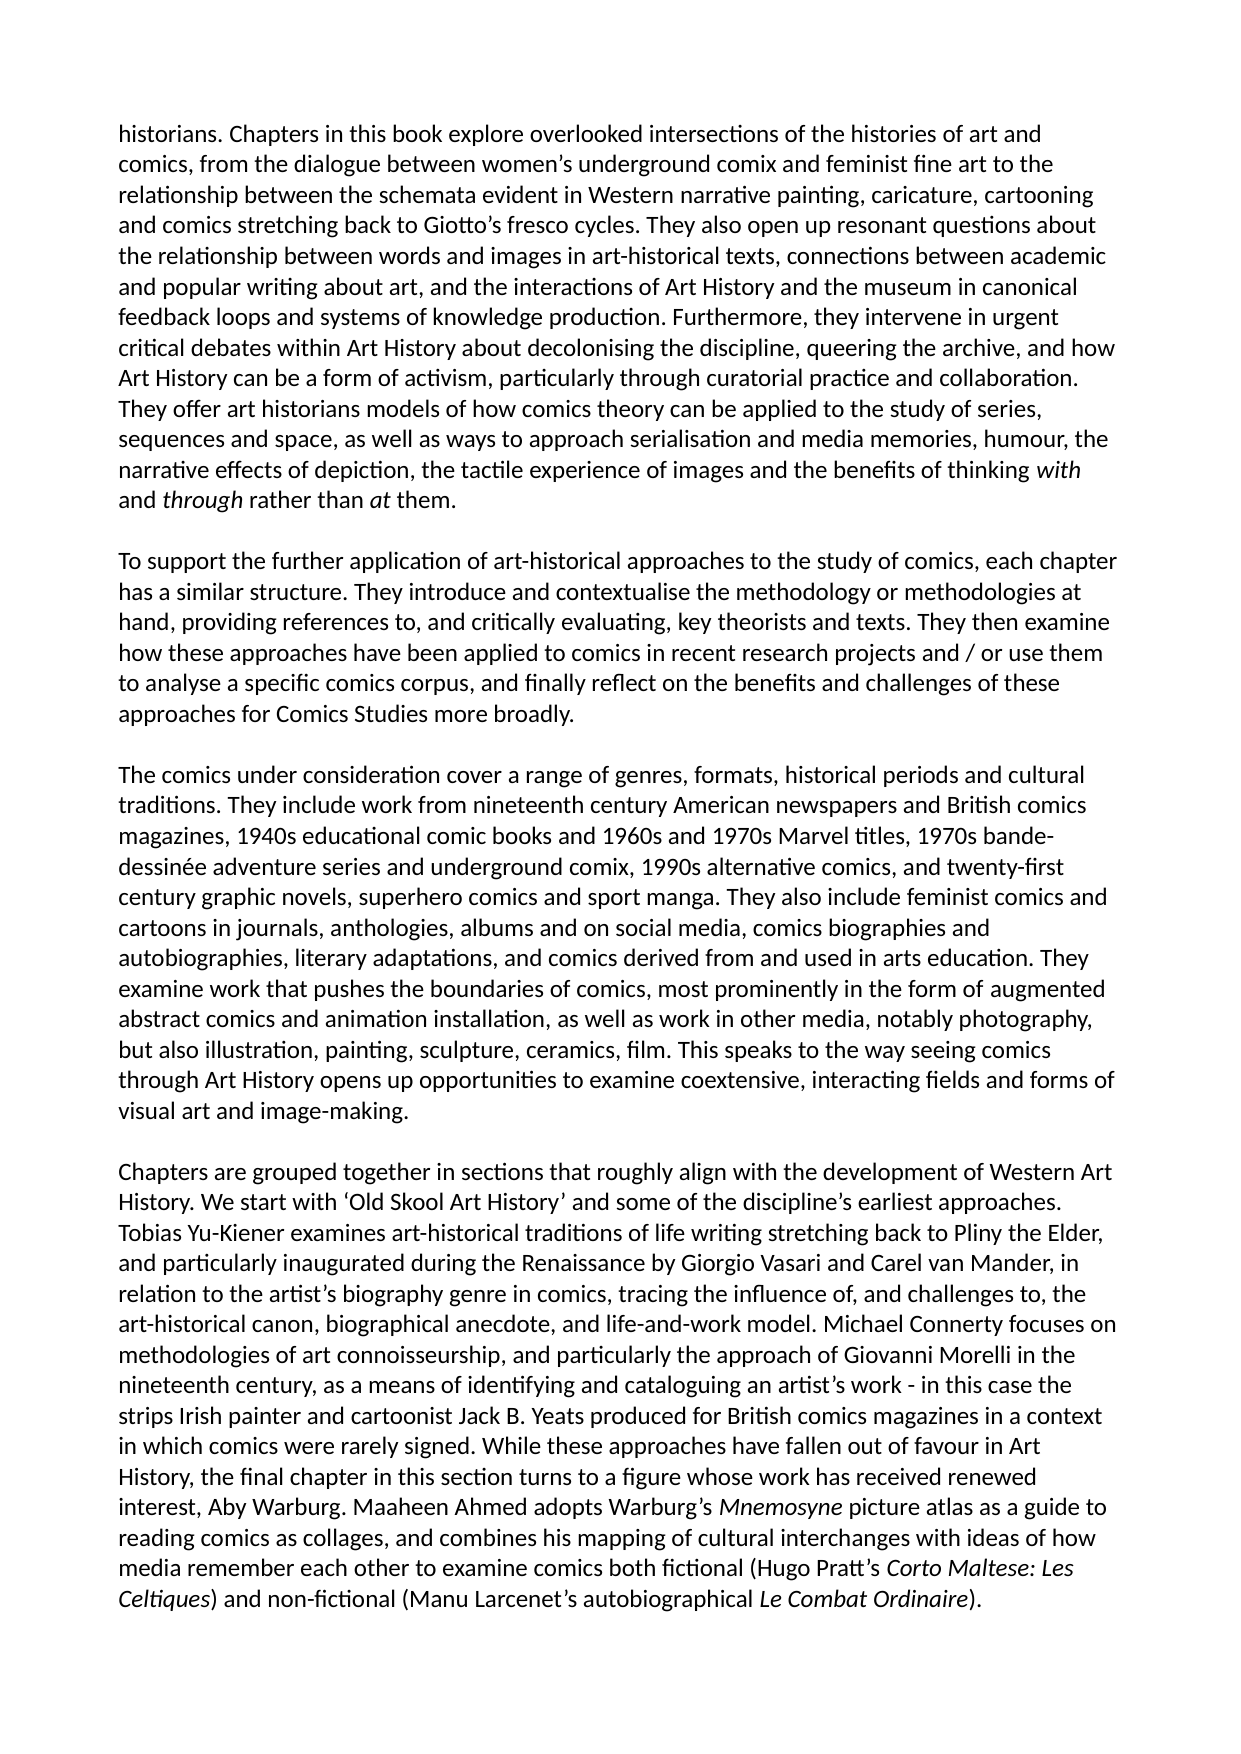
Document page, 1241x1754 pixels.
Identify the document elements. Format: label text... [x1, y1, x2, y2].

text Chapters are grouped together in sections that roughly align with the development of Western Art History. We start with ‘Old Skool Art History’ and some of the discipline’s earliest approaches. Tobias Yu-Kiener examines art-historical traditions of life writing stretching back to Pliny the Elder, and particularly inaugurated during the Renaissance by Giorgio Vasari and Carel van Mander, in relation to the artist’s biography genre in comics, tracing the influence of, and challenges to, the art-historical canon, biographical anecdote, and life-and-work model. Michael Connerty focuses on methodologies of art connoisseurship, and particularly the approach of Giovanni Morelli in the nineteenth century, as a means of identifying and cataloguing an artist’s work - in this case the strips Irish painter and cartoonist Jack B. Yeats produced for British comics magazines in a context in which comics were rarely signed. While these approaches have fallen out of favour in Art History, the final chapter in this section turns to a figure whose work has received renewed interest, Aby Warburg. Maaheen Ahmed adopts Warburg’s Mnemosyne picture atlas as a guide to reading comics as collages, and combines his mapping of cultural interchanges with ideas of how media remember each other to examine comics both fictional (Hugo Pratt’s Corto Maltese: Les Celtiques) and non-fictional (Manu Larcenet’s autobiographical Le Combat Ordinaire). [118, 1156, 1122, 1614]
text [118, 118, 1122, 515]
text To support the further application of art-historical approaches to the study of comics, each chapter has a similar structure. They introduce and contextualise the methodology or methodologies at hand, providing references to, and critically evaluating, key theorists and texts. They then examine how these approaches have been applied to comics in recent research projects and / or use them to analyse a specific comics corpus, and finally reflect on the benefits and challenges of these approaches for Comics Studies more broadly. [118, 545, 1122, 728]
text The comics under consideration cover a range of genres, formats, historical periods and cultural traditions. They include work from nineteenth century American newspapers and British comics magazines, 1940s educational comic books and 1960s and 1970s Marvel titles, 1970s bande-dessinée adventure series and underground comix, 1990s alternative comics, and twenty-first century graphic novels, superhero comics and sport manga. They also include feminist comics and cartoons in journals, anthologies, albums and on social media, comics biographies and autobiographies, literary adaptations, and comics derived from and used in arts education. They examine work that pushes the boundaries of comics, most prominently in the form of augmented abstract comics and animation installation, as well as work in other media, notably photography, but also illustration, painting, sculpture, ceramics, film. This speaks to the way seeing comics through Art History opens up opportunities to examine coextensive, interacting fields and forms of visual art and image-making. [118, 759, 1122, 1125]
